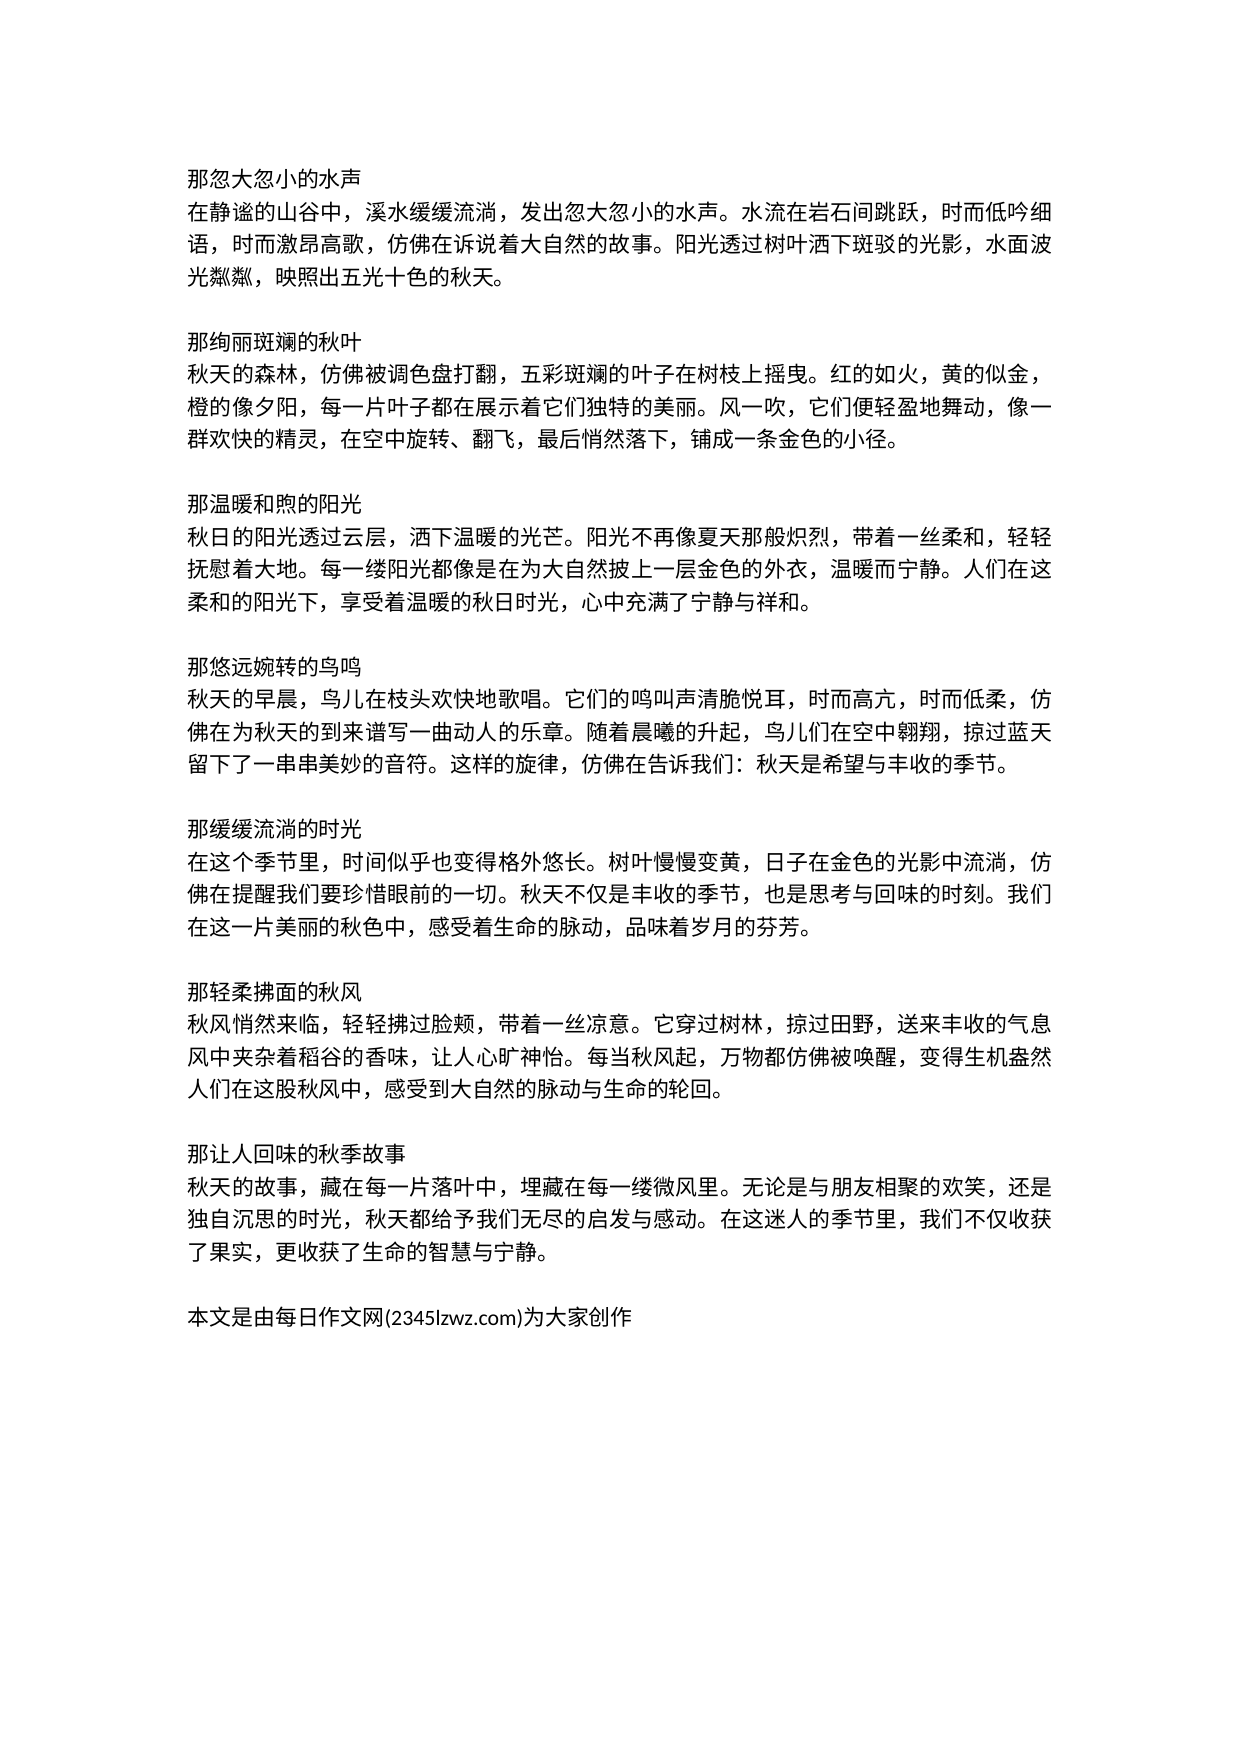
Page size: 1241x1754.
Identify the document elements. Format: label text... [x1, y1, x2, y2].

text 那温暖和煦的阳光 [187, 487, 1053, 519]
text 那绚丽斑斓的秋叶 [187, 324, 1053, 357]
text 在这个季节里，时间似乎也变得格外悠长。树叶慢慢变黄，日子在金色的光影中流淌，仿佛在提醒我们要珍惜眼前的一切。秋天不仅是丰收的季节，也是思考与回味的时刻。我们在这一片美丽的秋色中，感受着生命的脉动，品味着岁月的芬芳。 [187, 844, 1053, 942]
text 秋日的阳光透过云层，洒下温暖的光芒。阳光不再像夏天那般炽烈，带着一丝柔和，轻轻抚慰着大地。每一缕阳光都像是在为大自然披上一层金色的外衣，温暖而宁静。人们在这柔和的阳光下，享受着温暖的秋日时光，心中充满了宁静与祥和。 [187, 519, 1053, 617]
text 秋天的早晨，鸟儿在枝头欢快地歌唱。它们的鸣叫声清脆悦耳，时而高亢，时而低柔，仿佛在为秋天的到来谱写一曲动人的乐章。随着晨曦的升起，鸟儿们在空中翱翔，掠过蓝天，留下了一串串美妙的音符。这样的旋律，仿佛在告诉我们：秋天是希望与丰收的季节。 [187, 682, 1053, 779]
text 秋天的森林，仿佛被调色盘打翻，五彩斑斓的叶子在树枝上摇曳。红的如火，黄的似金，橙的像夕阳，每一片叶子都在展示着它们独特的美丽。风一吹，它们便轻盈地舞动，像一群欢快的精灵，在空中旋转、翻飞，最后悄然落下，铺成一条金色的小径。 [187, 357, 1053, 454]
text 那缓缓流淌的时光 [187, 812, 1053, 844]
text 在静谧的山谷中，溪水缓缓流淌，发出忽大忽小的水声。水流在岩石间跳跃，时而低吟细语，时而激昂高歌，仿佛在诉说着大自然的故事。阳光透过树叶洒下斑驳的光影，水面波光粼粼，映照出五光十色的秋天。 [187, 194, 1053, 292]
text 秋天的故事，藏在每一片落叶中，埋藏在每一缕微风里。无论是与朋友相聚的欢笑，还是独自沉思的时光，秋天都给予我们无尽的启发与感动。在这迷人的季节里，我们不仅收获了果实，更收获了生命的智慧与宁静。 [187, 1169, 1053, 1267]
text 本文是由每日作文网(2345lzwz.com)为大家创作 [187, 1299, 1053, 1332]
text 那忽大忽小的水声 [187, 162, 1053, 194]
text 那让人回味的秋季故事 [187, 1137, 1053, 1169]
text 那悠远婉转的鸟鸣 [187, 649, 1053, 682]
text 秋风悄然来临，轻轻拂过脸颊，带着一丝凉意。它穿过树林，掠过田野，送来丰收的气息。风中夹杂着稻谷的香味，让人心旷神怡。每当秋风起，万物都仿佛被唤醒，变得生机盎然。人们在这股秋风中，感受到大自然的脉动与生命的轮回。 [187, 1007, 1053, 1104]
text 那轻柔拂面的秋风 [187, 974, 1053, 1007]
